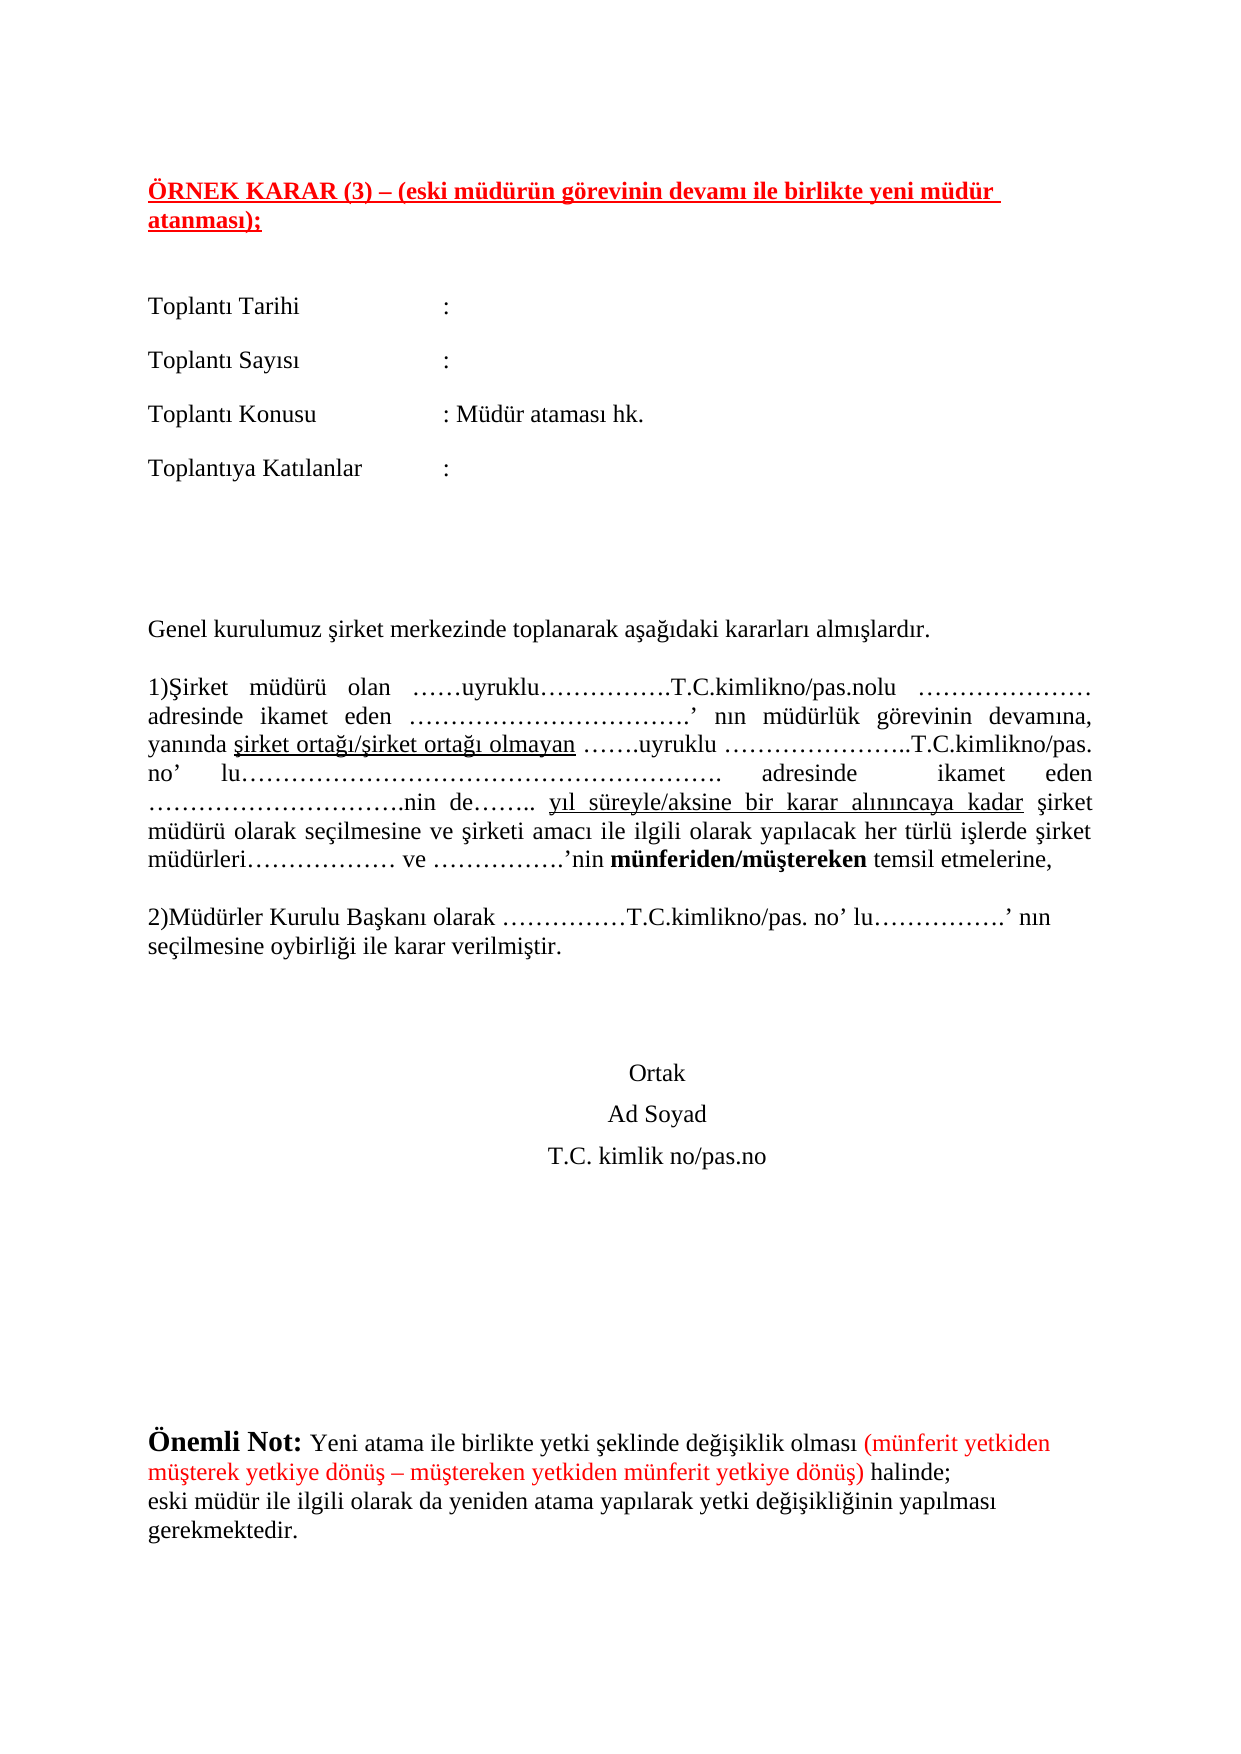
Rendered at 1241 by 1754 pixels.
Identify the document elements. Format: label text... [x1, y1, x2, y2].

text 2)Müdürler Kurulu Başkanı olarak ……………T.C.kimlikno/pas. no’ lu…………….’ nın seçilmesine oybirliği ile karar verilmiştir. [148, 902, 1093, 959]
text Toplantıya Katılanlar : [148, 453, 1093, 482]
text Ad Soyad [148, 1099, 1093, 1128]
text eski müdür ile ilgili olarak da yeniden atama yapılarak yetki değişikliğinin yapılması gerekmektedir. [148, 1486, 1093, 1543]
text Toplantı Sayısı : [148, 345, 1093, 374]
text Toplantı Konusu : Müdür ataması hk. [148, 399, 1093, 428]
text Genel kurulumuz şirket merkezinde toplanarak aşağıdaki kararları almışlardır. [148, 614, 1093, 643]
text Ortak [148, 1058, 1093, 1087]
text 1)Şirket müdürü olan ……uyruklu…………….T.C.kimlikno/pas.nolu ………………… adresinde ikamet eden …………………………….’ nın müdürlük görevinin devamına, yanında şirket ortağı/şirket ortağı olmayan …….uyruklu …………………..T.C.kimlikno/pas. no’ lu…………………………………………………. adresinde ikamet eden ………………………….nin de…….. yıl süreyle/aksine bir karar alınıncaya kadar şirket müdürü olarak seçilmesine ve şirketi amacı ile ilgili olarak yapılacak her türlü işlerde şirket müdürleri……………… ve …………….’nin münferiden/müştereken temsil etmelerine, [148, 672, 1093, 873]
text ÖRNEK KARAR (3) – (eski müdürün görevinin devamı ile birlikte yeni müdür atanması); [148, 176, 1093, 234]
text T.C. kimlik no/pas.no [148, 1141, 1093, 1169]
text Toplantı Tarihi : [148, 291, 1093, 320]
text Önemli Not: Yeni atama ile birlikte yetki şeklinde değişiklik olması (münferit yetkiden müşterek yetkiye dönüş – müştereken yetkiden münferit yetkiye dönüş) halinde; [148, 1424, 1093, 1486]
